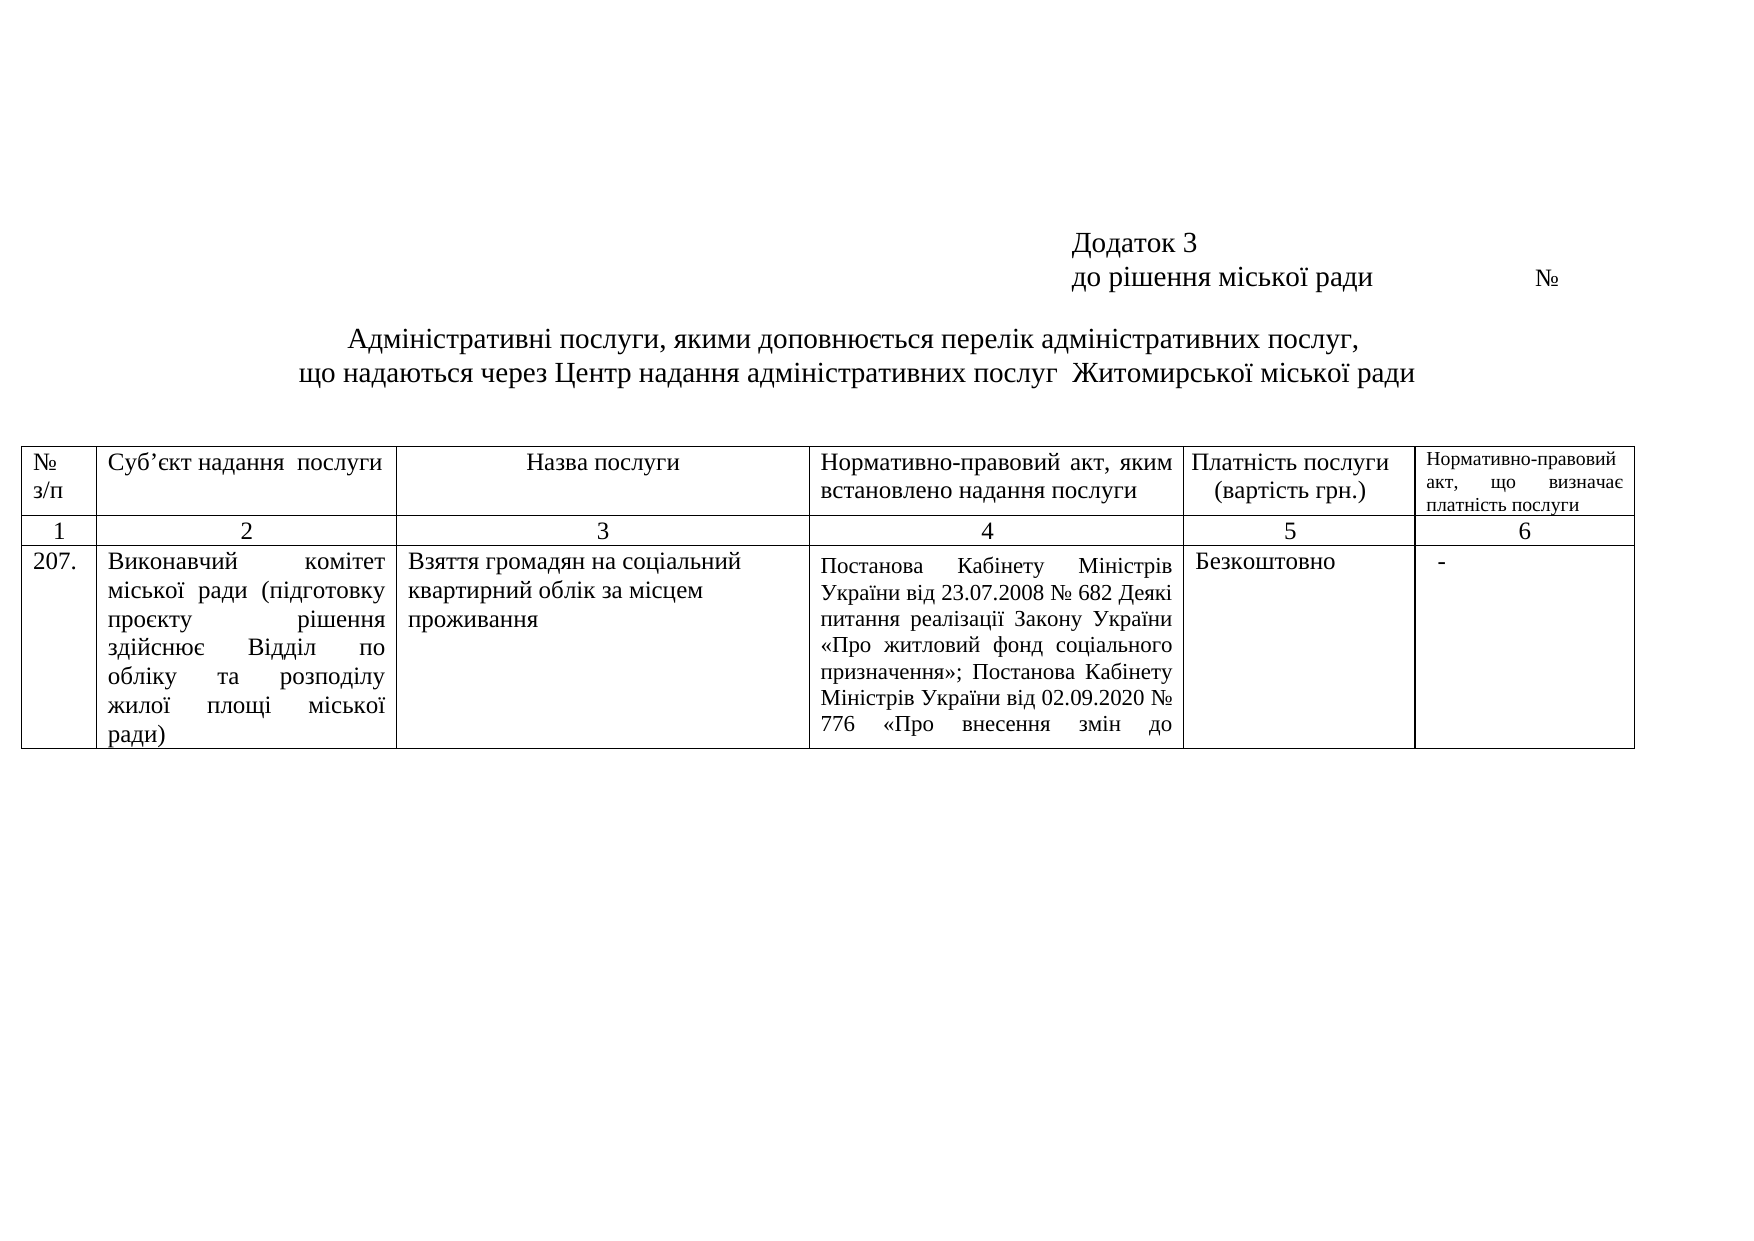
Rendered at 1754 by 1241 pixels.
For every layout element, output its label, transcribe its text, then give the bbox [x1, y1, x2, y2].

table_header Суб’єкт надання послуги [97, 447, 396, 515]
table_cell Безкоштовно [1184, 546, 1414, 747]
text Адміністративні послуги, якими доповнюється перелік адміністративних послуг, [59, 321, 1648, 355]
table_cell 2 [97, 516, 396, 545]
table_header Платність послуги (вартість грн.) [1184, 447, 1414, 515]
table_cell Постанова Кабінету Міністрів України від 23.07.2008 № 682 Деякі питання реалізації Закону України «Про житловий фонд соціального призначення»; Постанова Кабінету Міністрів України від 02.09.2020 № 776 «Про внесення змін до порядків, затверджених постановою Кабінету Міністрів України від 23 липня 2008 № 682». Рішення виконавчого комітету міської ради від 17.01.2018 № 35 «Про заходи формування житлового фонду соціального призначення у м. Житомирі», Рішення виконавчого комітету міської ради від 25.11.2020 № 1407 «Про затвердження Порядку взяття громадян на соціальний квартирний облік, їх перебування на такому обліку, зняття з нього та надання соціального житлового фонду для осіб, які потребують соціального захисту». [810, 546, 1183, 747]
text Додаток 3 [1072, 225, 1648, 259]
table_header Нормативно-правовий акт, яким встановлено надання послуги [810, 447, 1183, 515]
table_cell - [1416, 546, 1634, 747]
table_cell Виконавчий комітет міської ради (підготовку проєкту рішення здійснює Відділ по обліку та розподілу жилої площі міської ради) [97, 546, 396, 747]
table_cell 1 [22, 516, 96, 545]
table_cell 3 [397, 516, 809, 545]
table_cell 6 [1416, 516, 1634, 545]
table_cell 4 [810, 516, 1183, 545]
table_header Нормативно-правовий акт, що визначає платність послуги [1416, 447, 1634, 515]
table_cell 5 [1184, 516, 1414, 545]
text до рішення міської ради № [998, 259, 1648, 292]
text що надаються через Центр надання адміністративних послуг Житомирської міської ради [59, 355, 1648, 388]
table_header Назва послуги [397, 447, 809, 515]
table_header № з/п [22, 447, 96, 515]
table_cell 207. [22, 546, 96, 747]
table_cell Взяття громадян на соціальний квартирний облік за місцем проживання [397, 546, 809, 747]
